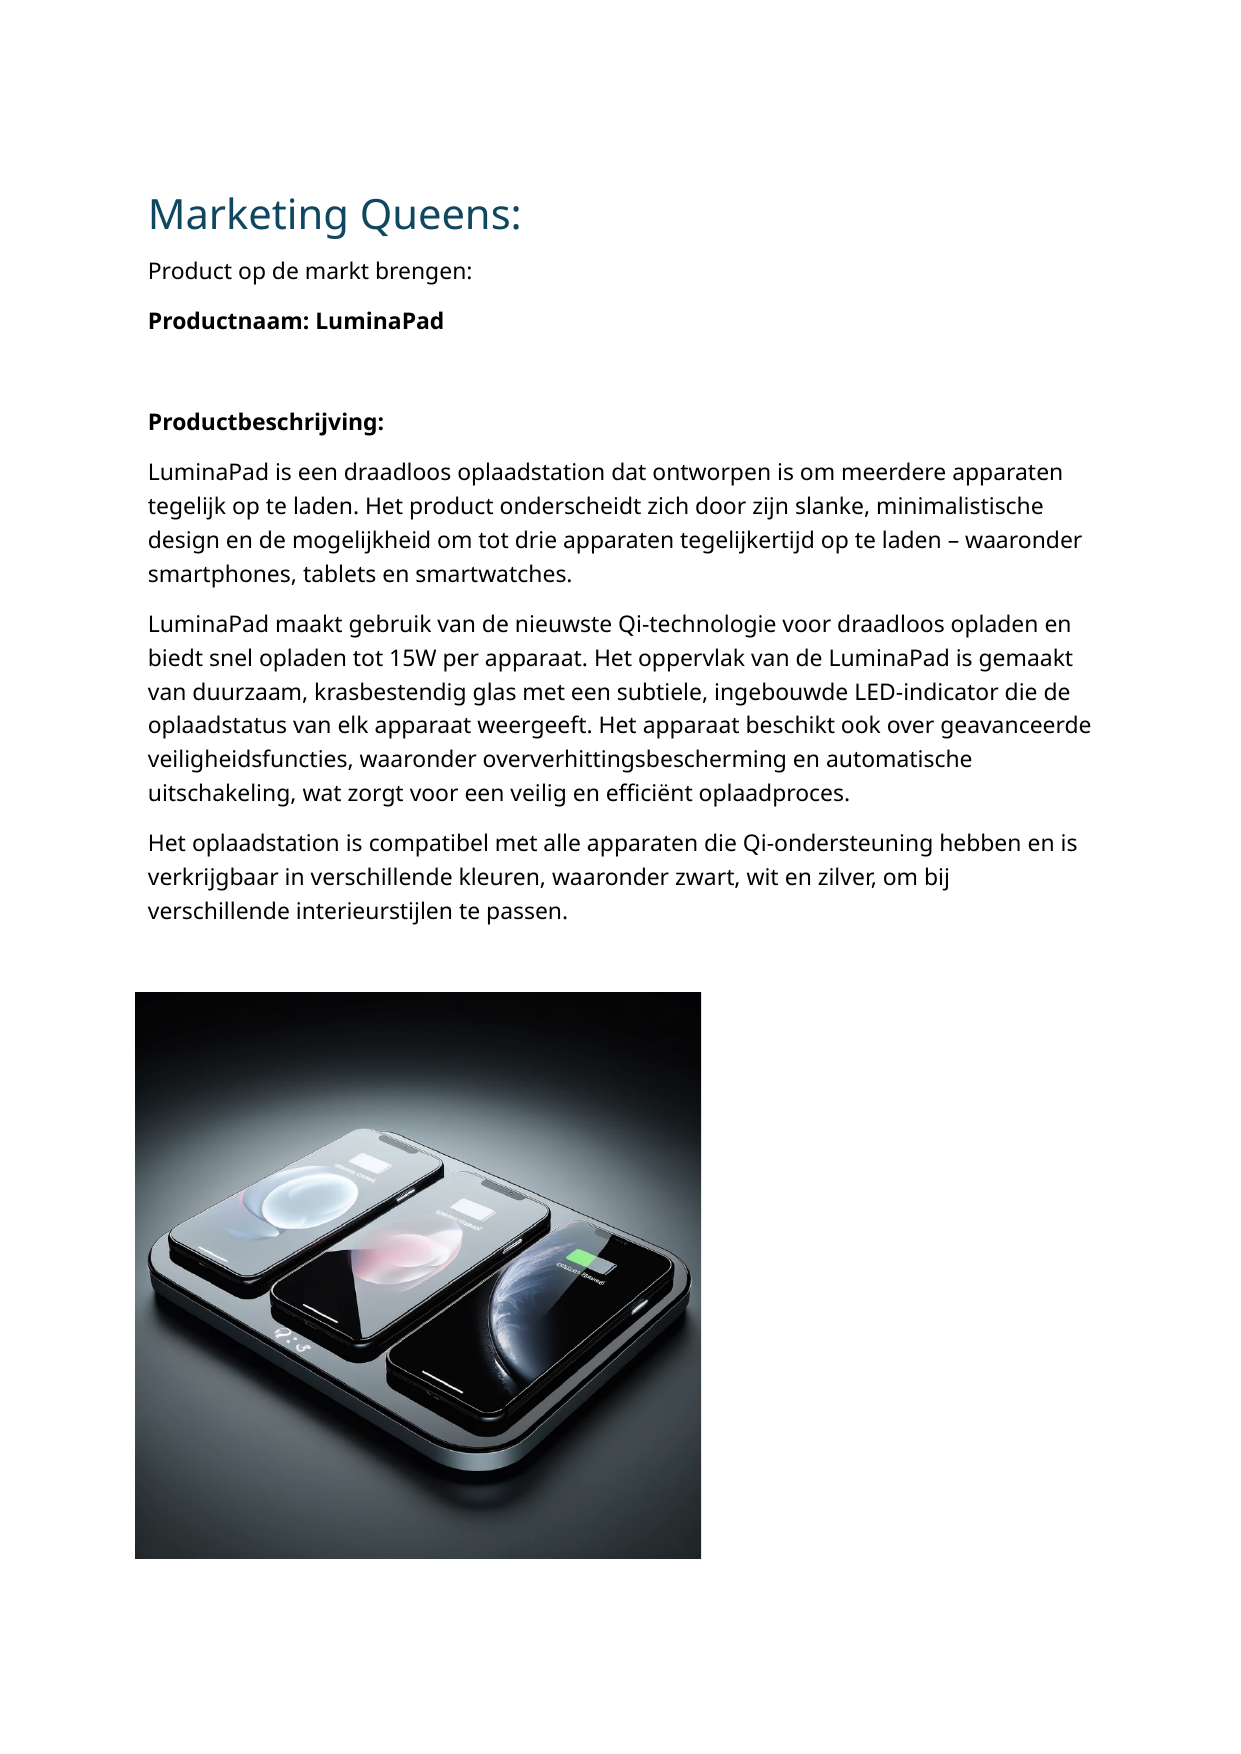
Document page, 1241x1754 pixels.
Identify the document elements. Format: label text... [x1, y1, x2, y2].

text LuminaPad is een draadloos oplaadstation dat ontworpen is om meerdere apparaten tegelijk op te laden. Het product onderscheidt zich door zijn slanke, minimalistische design en de mogelijkheid om tot drie apparaten tegelijkertijd op te laden – waaronder smartphones, tablets en smartwatches. [148, 456, 1093, 589]
text Het oplaadstation is compatibel met alle apparaten die Qi-ondersteuning hebben en is verkrijgbaar in verschillende kleuren, waaronder zwart, wit en zilver, om bij verschillende interieurstijlen te passen. [148, 827, 1093, 926]
text Productnaam: LuminaPad [148, 305, 1093, 336]
subtitle Marketing Queens: [148, 185, 1093, 242]
text LuminaPad maakt gebruik van de nieuwste Qi-technologie voor draadloos opladen en biedt snel opladen tot 15W per apparaat. Het oppervlak van de LuminaPad is gemaakt van duurzaam, krasbestendig glas met een subtiele, ingebouwde LED-indicator die de oplaadstatus van elk apparaat weergeeft. Het apparaat beschikt ook over geavanceerde veiligheidsfuncties, waaronder oververhittingsbescherming en automatische uitschakeling, wat zorgt voor een veilig en efficiënt oplaadproces. [148, 608, 1093, 808]
text Productbeschrijving: [148, 406, 1093, 437]
text Product op de markt brengen: [148, 255, 1093, 286]
picture [135, 992, 702, 1559]
